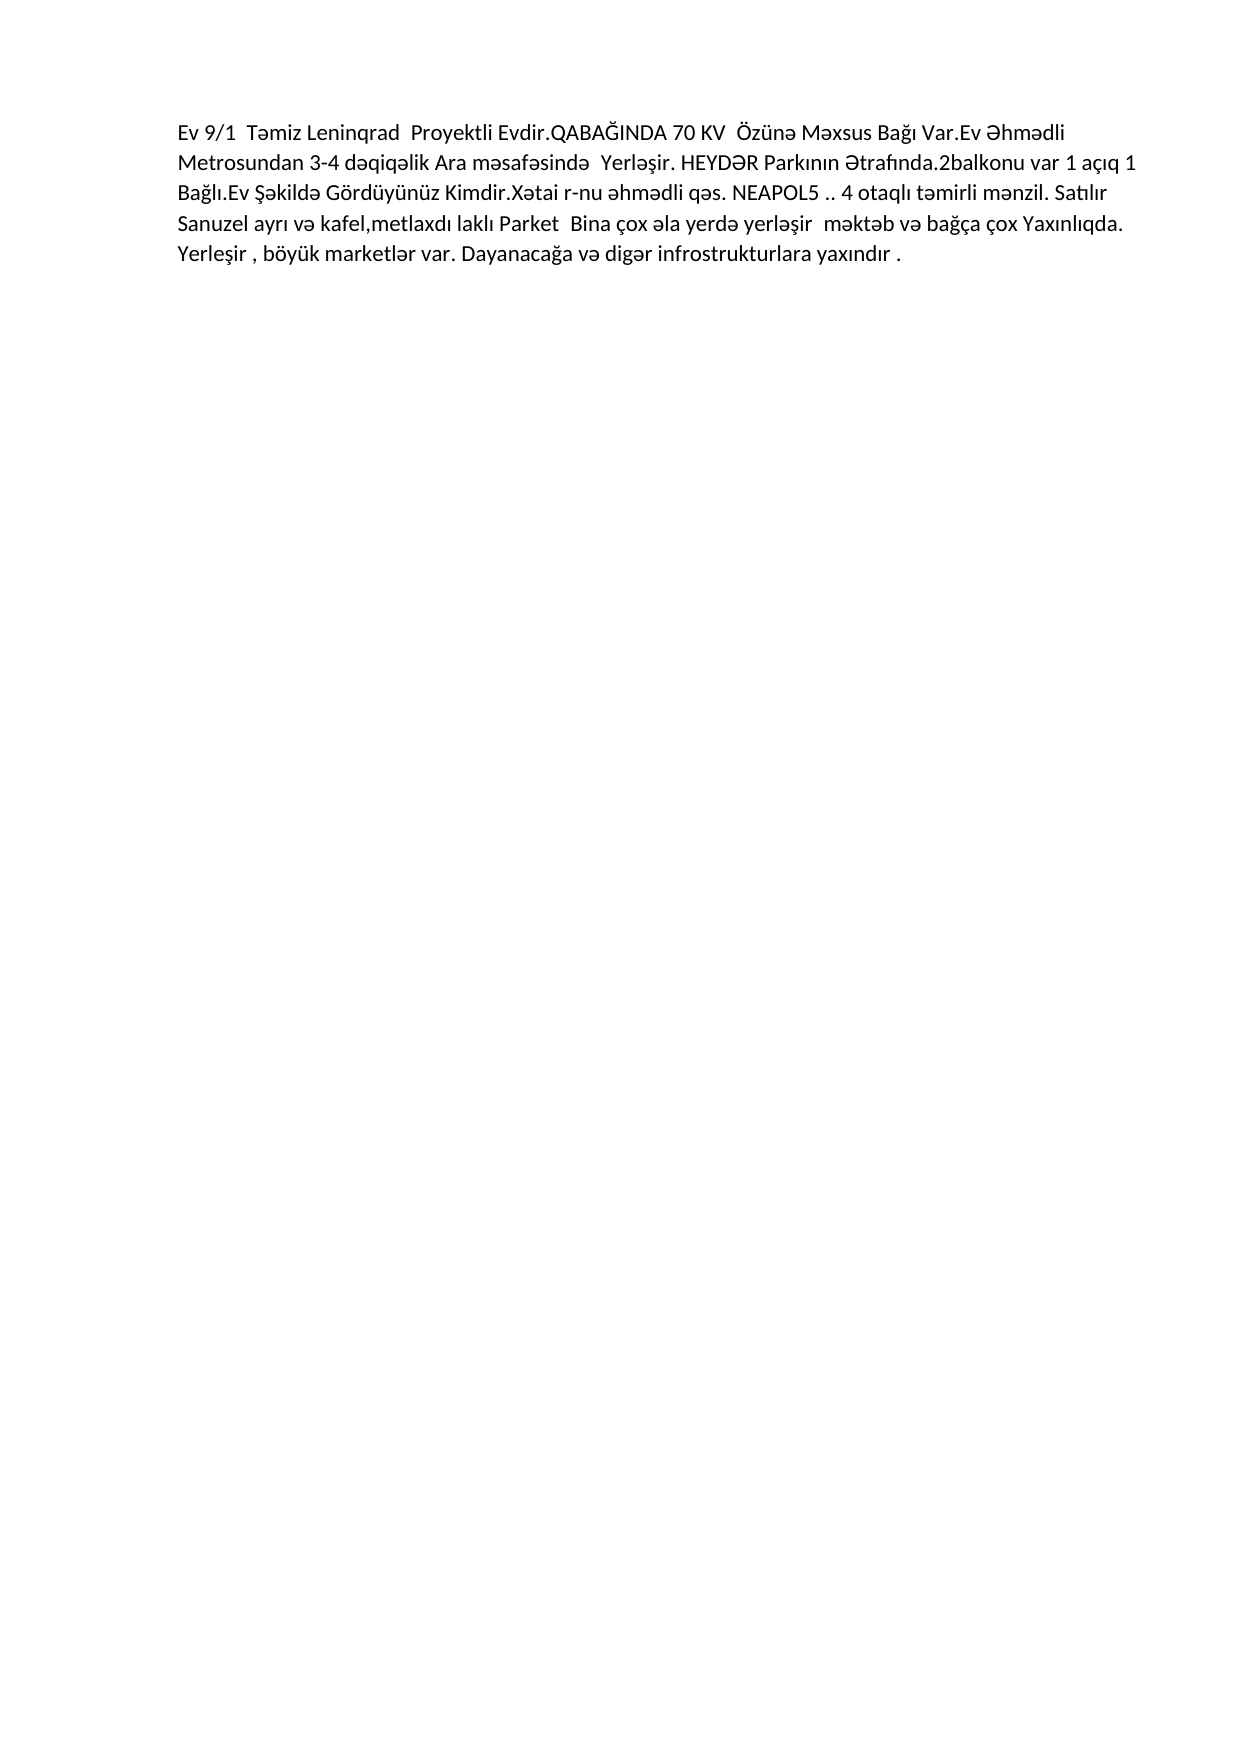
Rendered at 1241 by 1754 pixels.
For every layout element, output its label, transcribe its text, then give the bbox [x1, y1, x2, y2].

text Ev 9/1 Təmiz Leninqrad Proyektli Evdir.QABAĞINDA 70 KV Özünə Məxsus Bağı Var.Ev Əhmədli Metrosundan 3-4 dəqiqəlik Ara məsafəsində Yerləşir. HEYDƏR Parkının Ətrafında.2balkonu var 1 açıq 1 Bağlı.Ev Şəkildə Gördüyünüz Kimdir.Xətai r-nu əhmədli qəs. NEAPOL5 .. 4 otaqlı təmirli mənzil. Satılır Sanuzel ayrı və kafel,metlaxdı laklı Parket Bina çox əla yerdə yerləşir məktəb və bağça çox Yaxınlıqda. Yerleşir , böyük marketlər var. Dayanacağa və digər infrostrukturlara yaxındır . [177, 118, 1152, 267]
